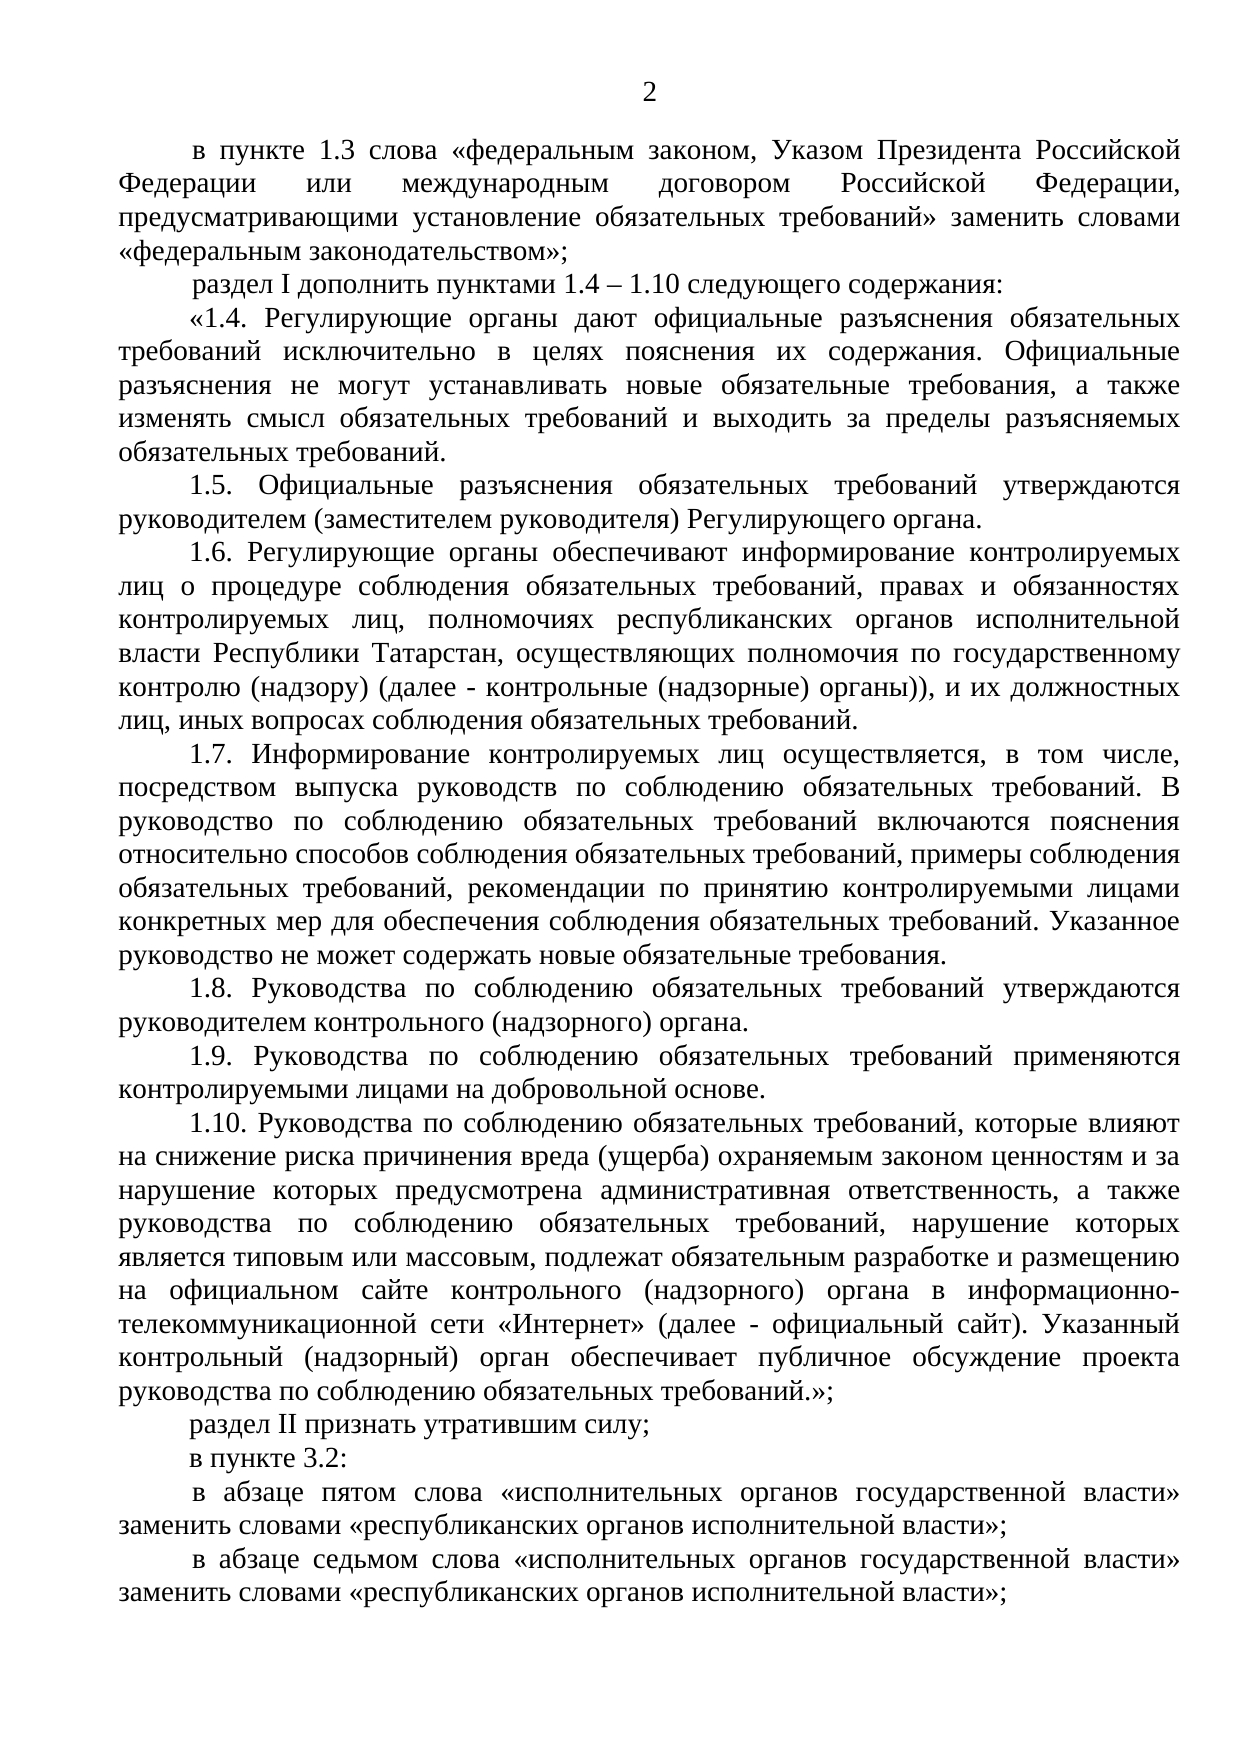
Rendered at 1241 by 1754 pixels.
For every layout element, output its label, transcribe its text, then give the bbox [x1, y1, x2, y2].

text 1.10. Руководства по соблюдению обязательных требований, которые влияют на снижение риска причинения вреда (ущерба) охраняемым законом ценностям и за нарушение которых предусмотрена административная ответственность, а также руководства по соблюдению обязательных требований, нарушение которых является типовым или массовым, подлежат обязательным разработке и размещению на официальном сайте контрольного (надзорного) органа в информационно-телекоммуникационной сети «Интернет» (далее - официальный сайт). Указанный контрольный (надзорный) орган обеспечивает публичное обсуждение проекта руководства по соблюдению обязательных требований.»; [118, 1105, 1181, 1407]
title в абзаце пятом слова «исполнительных органов государственной власти» заменить словами «республиканских органов исполнительной власти»; [118, 1474, 1181, 1541]
title в пункте 3.2: [118, 1440, 1181, 1474]
title в абзаце седьмом слова «исполнительных органов государственной власти» заменить словами «республиканских органов исполнительной власти»; [118, 1541, 1181, 1608]
title раздел II признать утратившим силу; [118, 1407, 1181, 1440]
text 1.6. Регулирующие органы обеспечивают информирование контролируемых лиц о процедуре соблюдения обязательных требований, правах и обязанностях контролируемых лиц, полномочиях республиканских органов исполнительной власти Республики Татарстан, осуществляющих полномочия по государственному контролю (надзору) (далее - контрольные (надзорные) органы)), и их должностных лиц, иных вопросах соблюдения обязательных требований. [118, 534, 1181, 736]
text 1.7. Информирование контролируемых лиц осуществляется, в том числе, посредством выпуска руководств по соблюдению обязательных требований. В руководство по соблюдению обязательных требований включаются пояснения относительно способов соблюдения обязательных требований, примеры соблюдения обязательных требований, рекомендации по принятию контролируемыми лицами конкретных мер для обеспечения соблюдения обязательных требований. Указанное руководство не может содержать новые обязательные требования. [118, 736, 1181, 971]
title в пункте 1.3 слова «федеральным законом, Указом Президента Российской Федерации или международным договором Российской Федерации, предусматривающими установление обязательных требований» заменить словами «федеральным законодательством»; [118, 132, 1181, 266]
title раздел I дополнить пунктами 1.4 – 1.10 следующего содержания: [118, 266, 1181, 300]
title «1.4. Регулирующие органы дают официальные разъяснения обязательных требований исключительно в целях пояснения их содержания. Официальные разъяснения не могут устанавливать новые обязательные требования, а также изменять смысл обязательных требований и выходить за пределы разъясняемых обязательных требований. [118, 300, 1181, 467]
text 1.9. Руководства по соблюдению обязательных требований применяются контролируемыми лицами на добровольной основе. [118, 1038, 1181, 1105]
text 1.5. Официальные разъяснения обязательных требований утверждаются руководителем (заместителем руководителя) Регулирующего органа. [118, 467, 1181, 534]
text 1.8. Руководства по соблюдению обязательных требований утверждаются руководителем контрольного (надзорного) органа. [118, 971, 1181, 1038]
